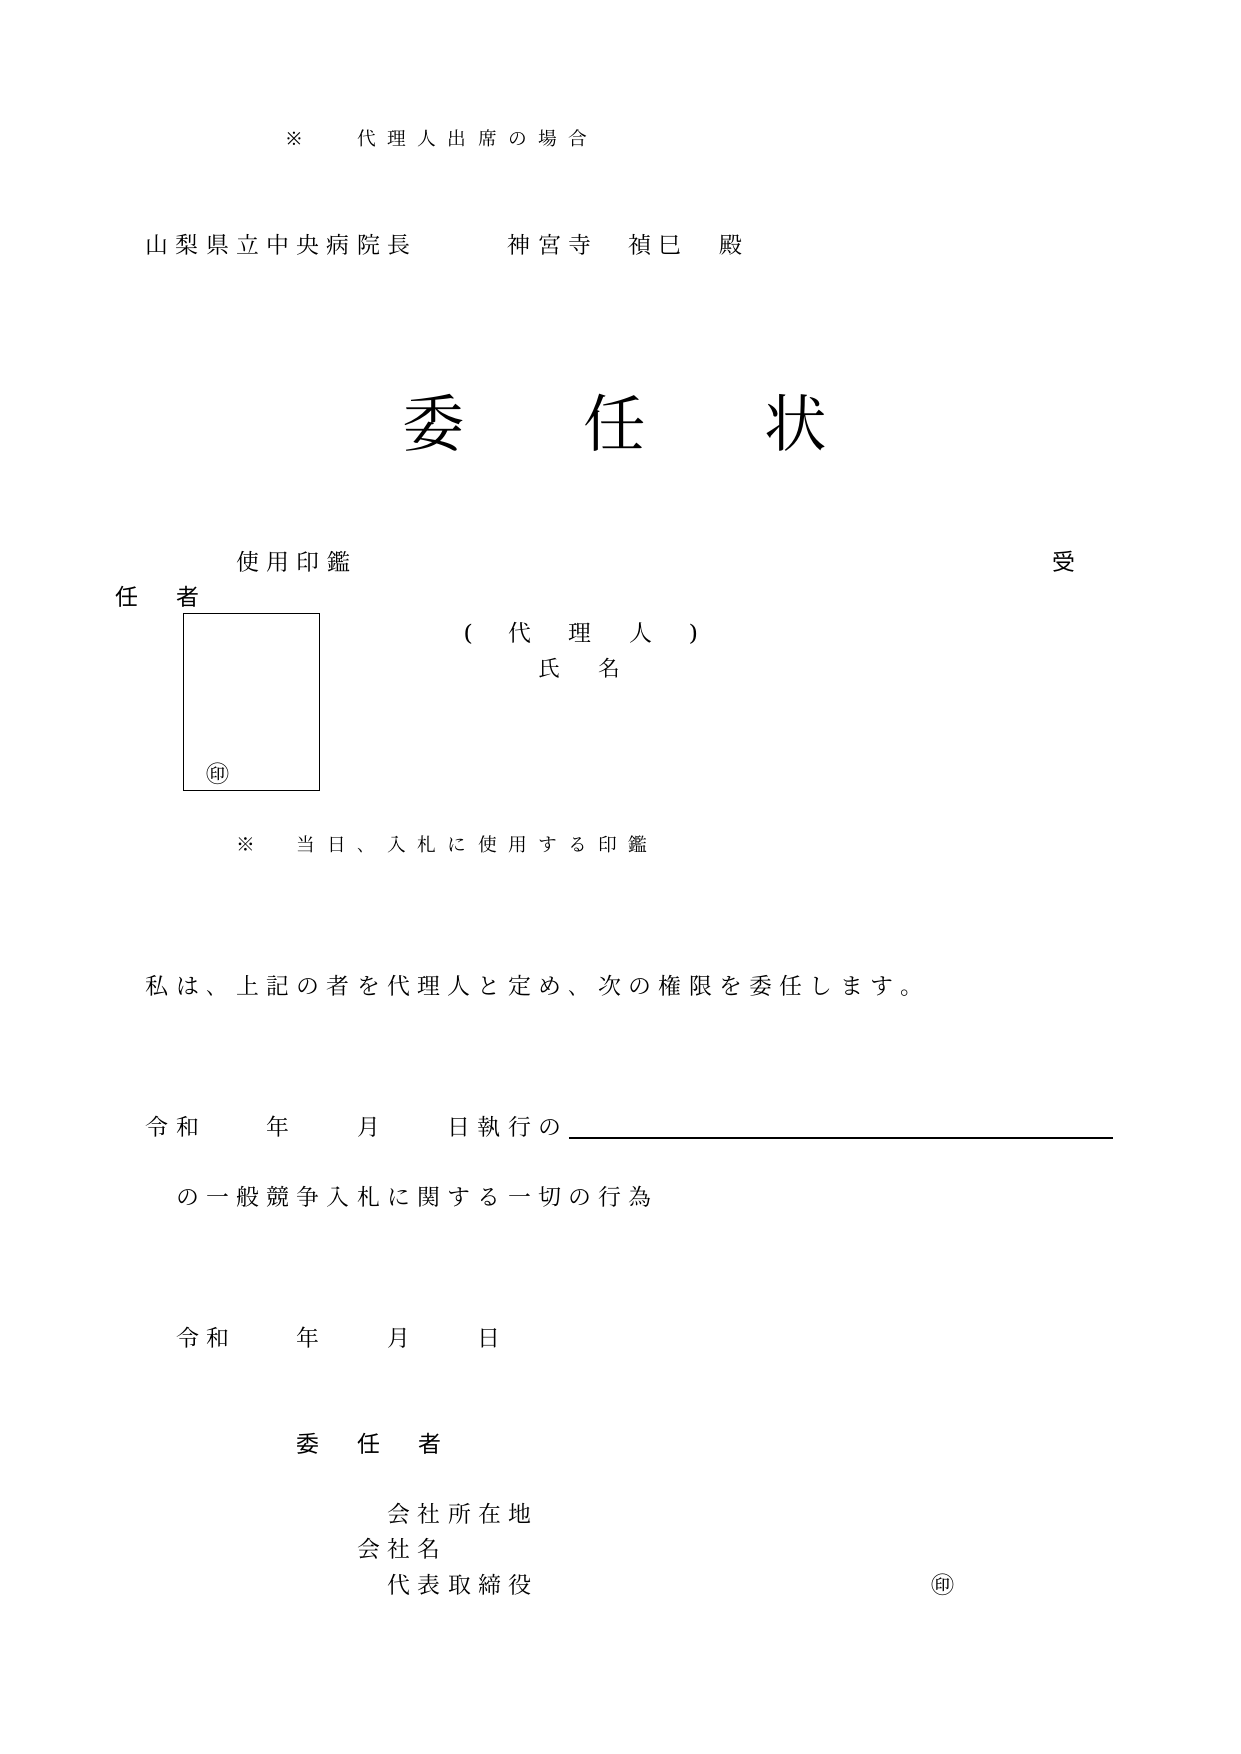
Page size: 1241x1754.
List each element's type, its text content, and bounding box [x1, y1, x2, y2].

text ※ 代理人出席の場合 [115, 120, 1142, 155]
text 委 任 者 [115, 1425, 1142, 1460]
table_header ㊞ [184, 614, 319, 790]
text 令和 年 月 日 [115, 1319, 1142, 1354]
text 私は､上記の者を代理人と定め､次の権限を委任します｡ [115, 967, 1142, 1002]
table_header (代 理 人) 氏 名 [320, 613, 1142, 790]
text 会社名 [115, 1530, 1142, 1566]
text ※ 当日､入札に使用する印鑑 [115, 826, 1142, 861]
text 山梨県立中央病院長 神宮寺 禎巳 殿 [115, 226, 1142, 261]
text 使用印鑑 受 任 者 [115, 542, 1142, 613]
text 会社所在地 [115, 1495, 1142, 1530]
text 委 任 状 [115, 366, 1142, 472]
text 令和 年 月 日執行の [115, 1108, 1142, 1143]
text 代表取締役 ㊞ [115, 1566, 1142, 1601]
text の一般競争入札に関する一切の行為 [115, 1178, 1142, 1213]
